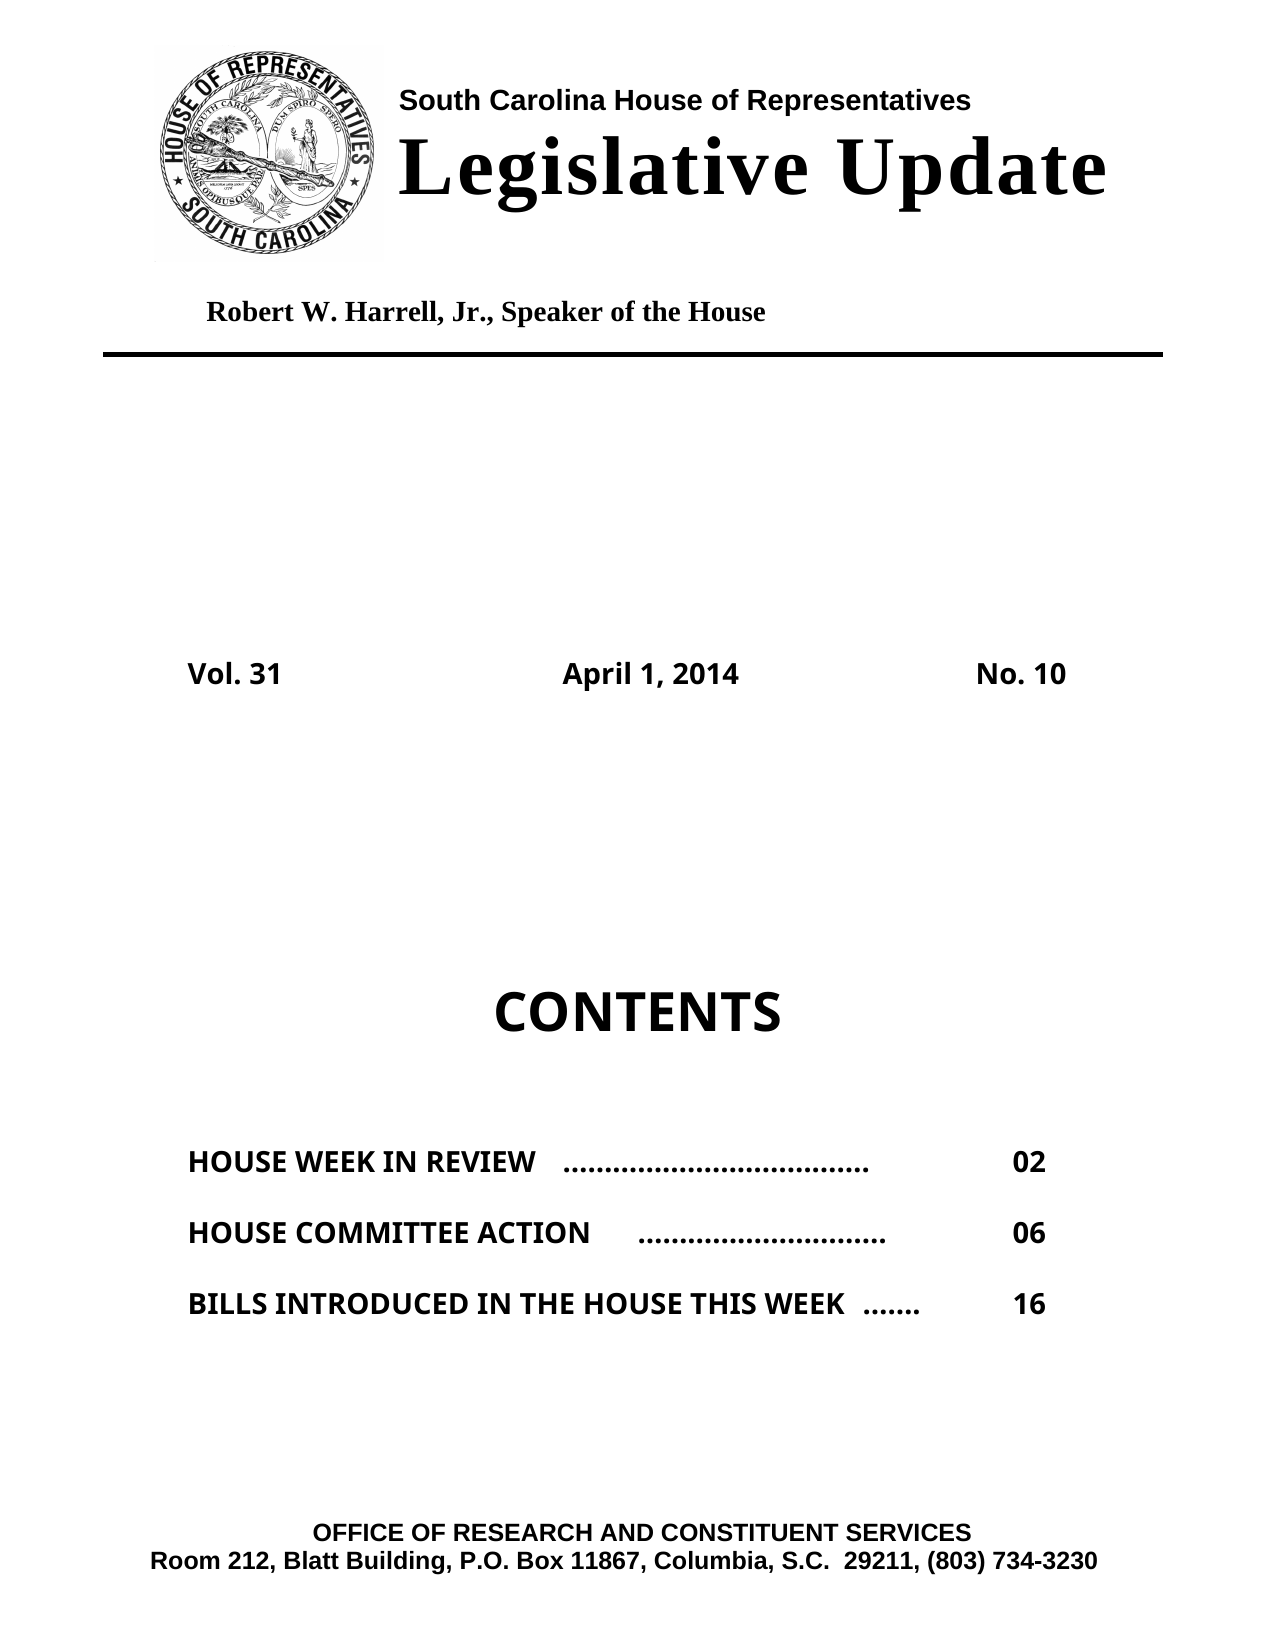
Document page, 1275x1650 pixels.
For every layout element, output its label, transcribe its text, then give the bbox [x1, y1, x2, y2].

text HOUSE WEEK IN REVIEW ………………………………. 02 [187, 1141, 1087, 1181]
text CONTENTS [187, 974, 1087, 1048]
text Vol. 31 April 1, 2014 No. 10 [187, 653, 1087, 693]
picture [154, 45, 384, 262]
text HOUSE COMMITTEE ACTION ………………………… 06 [187, 1212, 1087, 1252]
text BILLS INTRODUCED IN THE HOUSE THIS WEEK ……. 16 [187, 1283, 1087, 1323]
